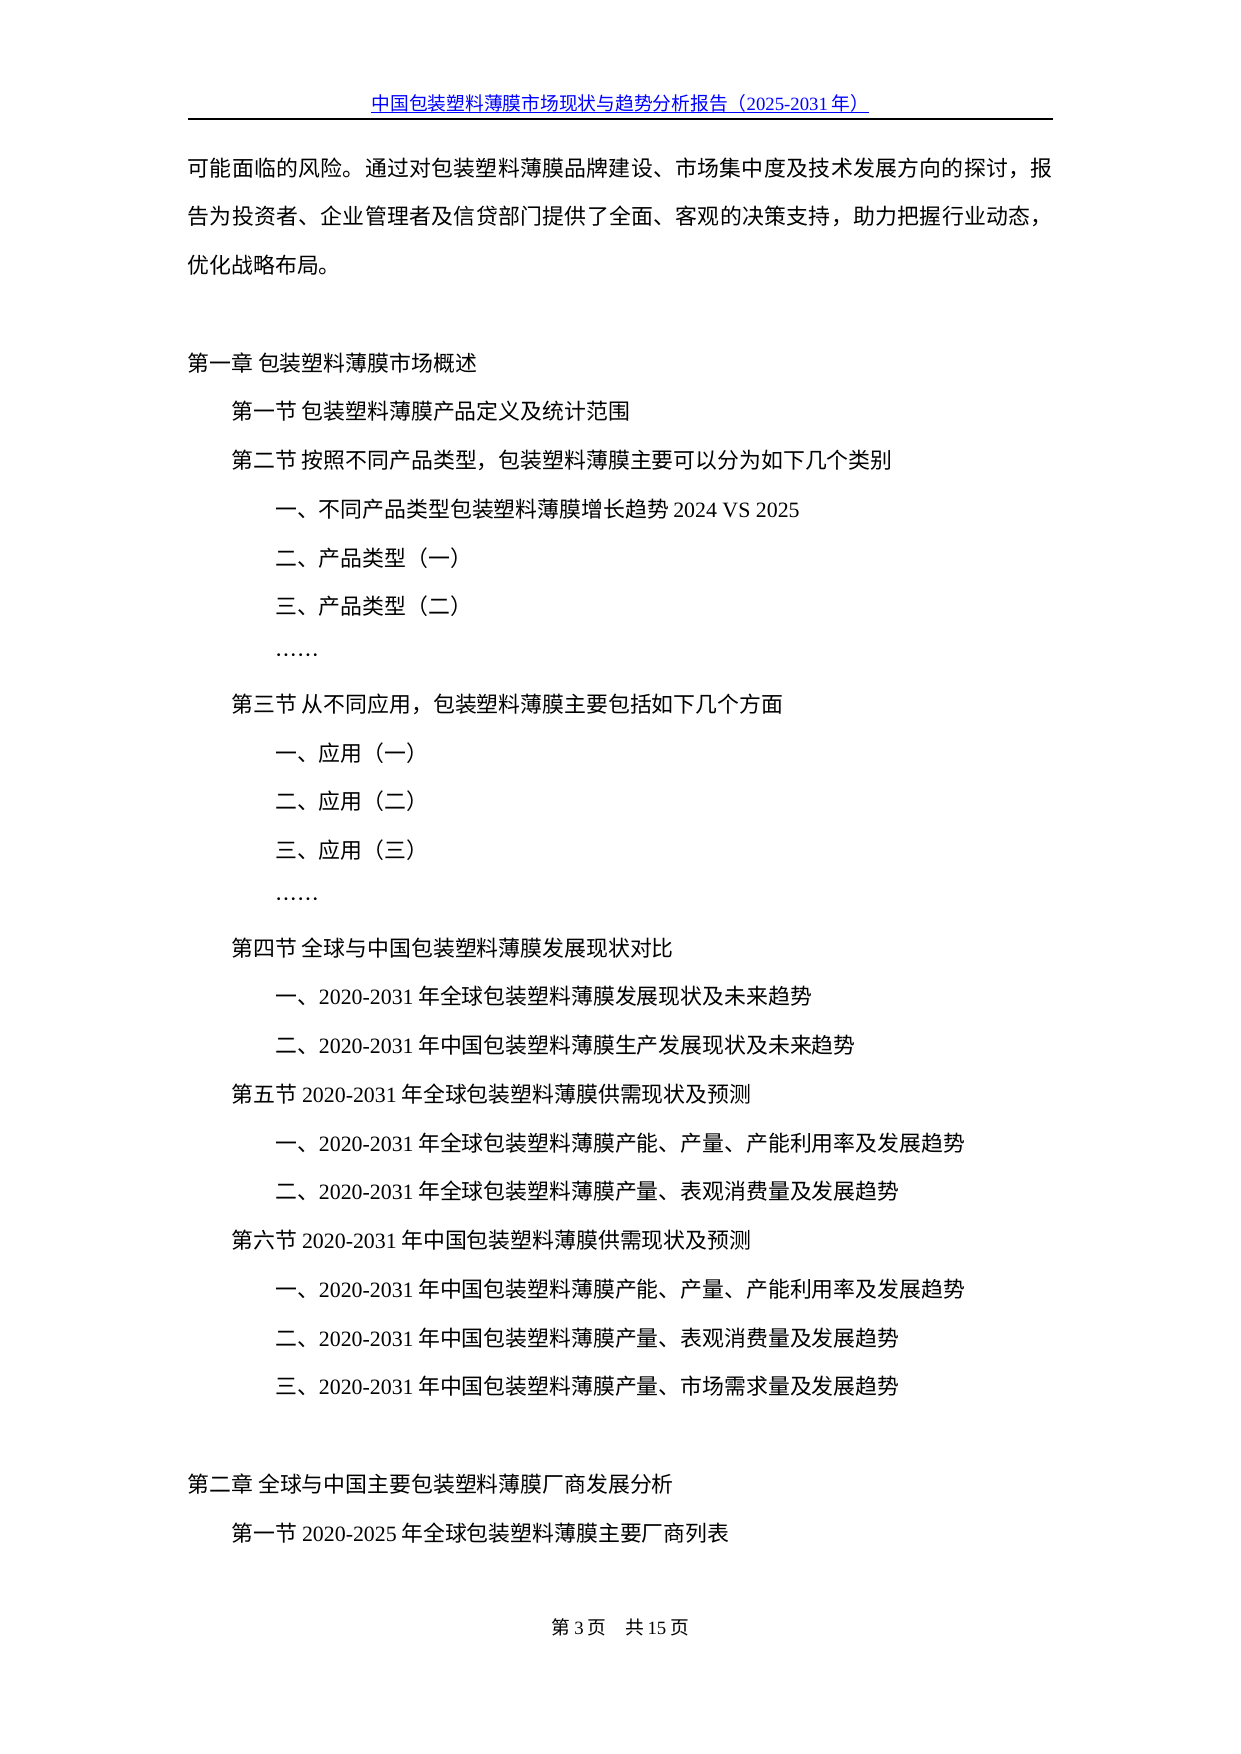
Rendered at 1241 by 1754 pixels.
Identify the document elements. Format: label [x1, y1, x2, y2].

text [187, 150, 1053, 1548]
